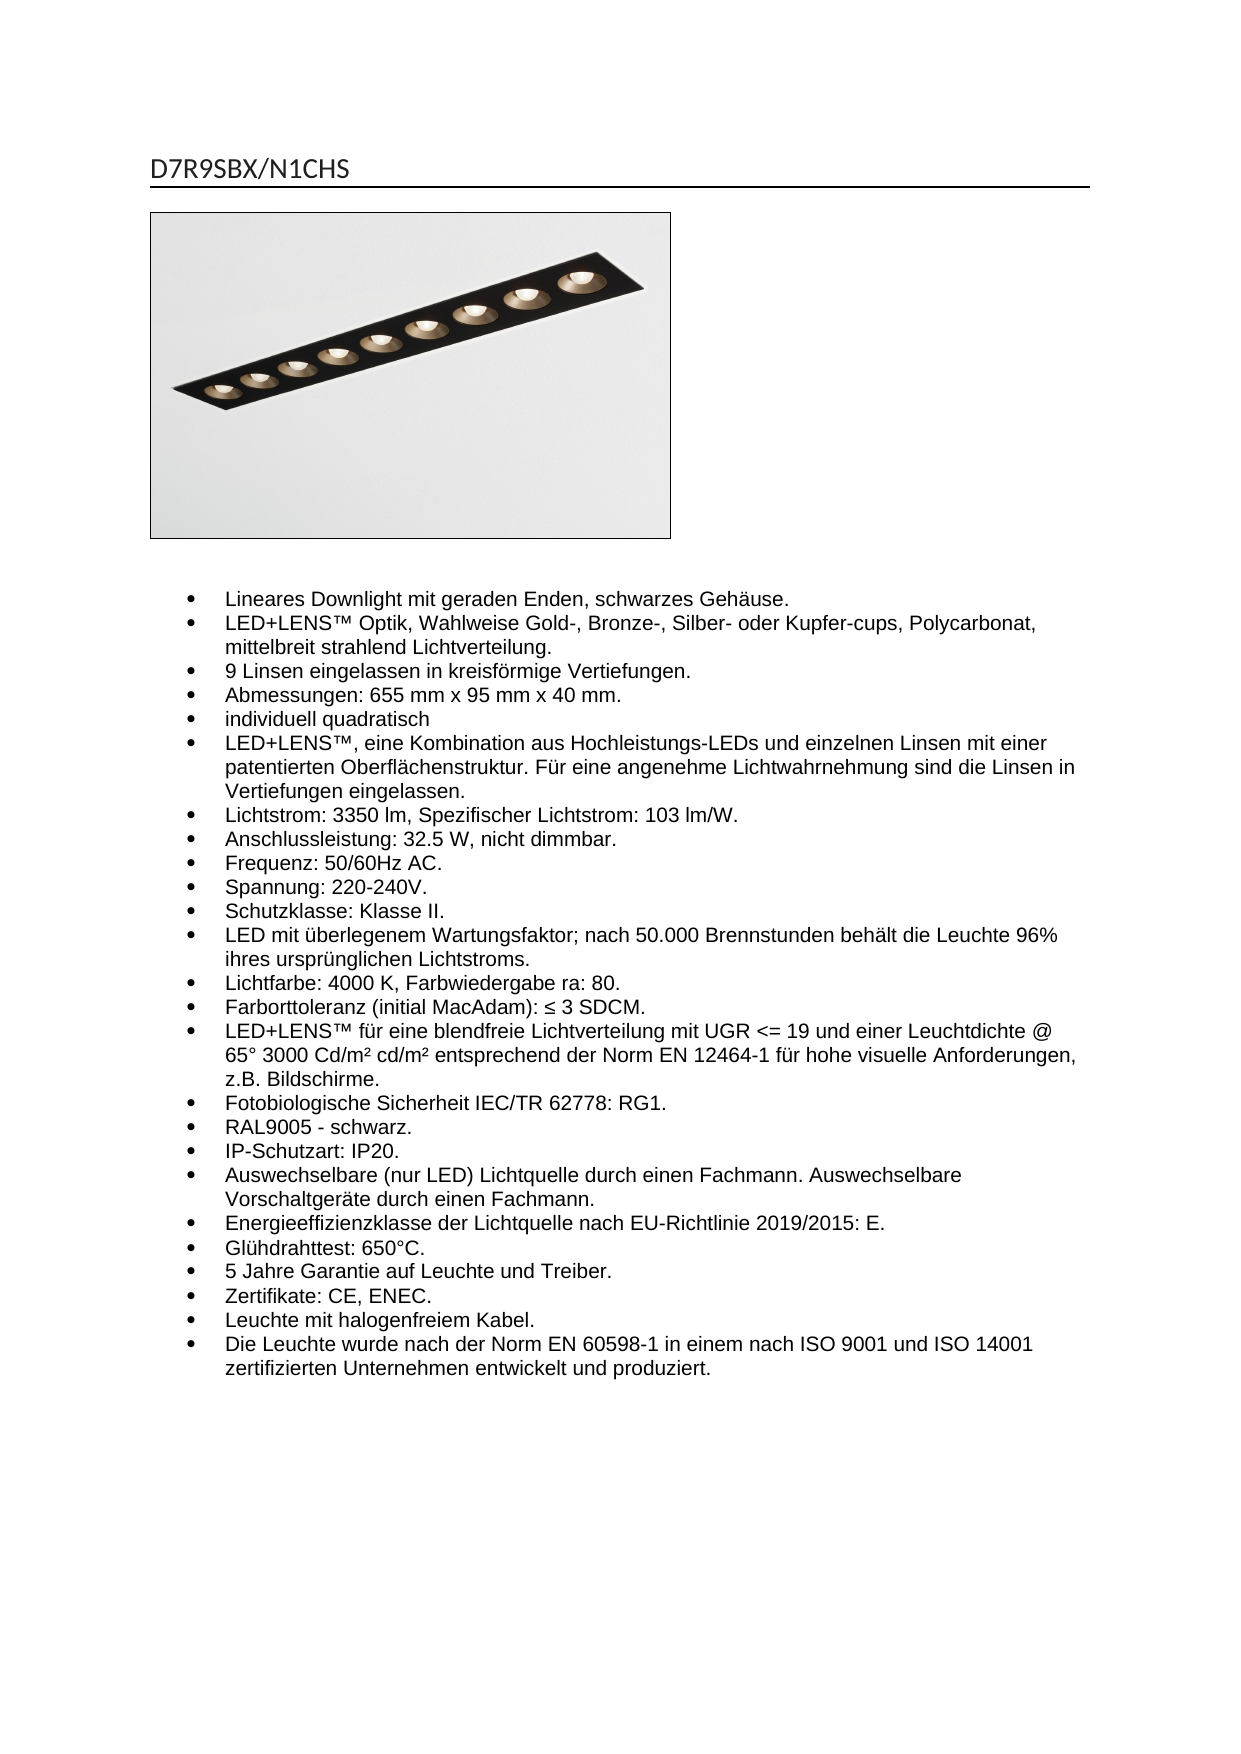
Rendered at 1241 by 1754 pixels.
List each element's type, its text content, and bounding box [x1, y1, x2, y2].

list Die Leuchte wurde nach der Norm EN 60598-1 in einem nach ISO 9001 und ISO 14001 zertifizierten Unternehmen entwickelt und produziert. [187, 1332, 1090, 1379]
list IP-Schutzart: IP20. [187, 1139, 1090, 1163]
text D7R9SBX/N1CHS [150, 150, 1090, 186]
list Spannung: 220-240V. [187, 875, 1090, 899]
list Frequenz: 50/60Hz AC. [187, 851, 1090, 875]
list LED+LENS™ für eine blendfreie Lichtverteilung mit UGR <= 19 und einer Leuchtdichte @ 65° 3000 Cd/m² cd/m² entsprechend der Norm EN 12464-1 für hohe visuelle Anforderungen, z.B. Bildschirme. [187, 1019, 1090, 1091]
list individuell quadratisch [187, 707, 1090, 731]
list Lineares Downlight mit geraden Enden, schwarzes Gehäuse. [187, 586, 1090, 610]
list 9 Linsen eingelassen in kreisförmige Vertiefungen. [187, 658, 1090, 682]
list Zertifikate: CE, ENEC. [187, 1283, 1090, 1307]
list Energieeffizienzklasse der Lichtquelle nach EU-Richtlinie 2019/2015: E. [187, 1211, 1090, 1235]
list Farborttoleranz (initial MacAdam): ≤ 3 SDCM. [187, 995, 1090, 1019]
list 5 Jahre Garantie auf Leuchte und Treiber. [187, 1259, 1090, 1283]
picture [151, 213, 670, 538]
list Schutzklasse: Klasse II. [187, 899, 1090, 923]
list LED mit überlegenem Wartungsfaktor; nach 50.000 Brennstunden behält die Leuchte 96% ihres ursprünglichen Lichtstroms. [187, 923, 1090, 971]
list LED+LENS™ Optik, Wahlweise Gold-, Bronze-, Silber- oder Kupfer-cups, Polycarbonat, mittelbreit strahlend Lichtverteilung. [187, 610, 1090, 658]
list LED+LENS™, eine Kombination aus Hochleistungs-LEDs und einzelnen Linsen mit einer patentierten Oberflächenstruktur. Für eine angenehme Lichtwahrnehmung sind die Linsen in Vertiefungen eingelassen. [187, 731, 1090, 803]
list Anschlussleistung: 32.5 W, nicht dimmbar. [187, 827, 1090, 851]
list Fotobiologische Sicherheit IEC/TR 62778: RG1. [187, 1091, 1090, 1115]
list Leuchte mit halogenfreiem Kabel. [187, 1307, 1090, 1332]
list RAL9005 - schwarz. [187, 1115, 1090, 1139]
list Abmessungen: 655 mm x 95 mm x 40 mm. [187, 682, 1090, 707]
list Lichtfarbe: 4000 K, Farbwiedergabe ra: 80. [187, 971, 1090, 995]
list Lichtstrom: 3350 lm, Spezifischer Lichtstrom: 103 lm/W. [187, 803, 1090, 827]
list Auswechselbare (nur LED) Lichtquelle durch einen Fachmann. Auswechselbare Vorschaltgeräte durch einen Fachmann. [187, 1163, 1090, 1211]
list Glühdrahttest: 650°C. [187, 1235, 1090, 1259]
